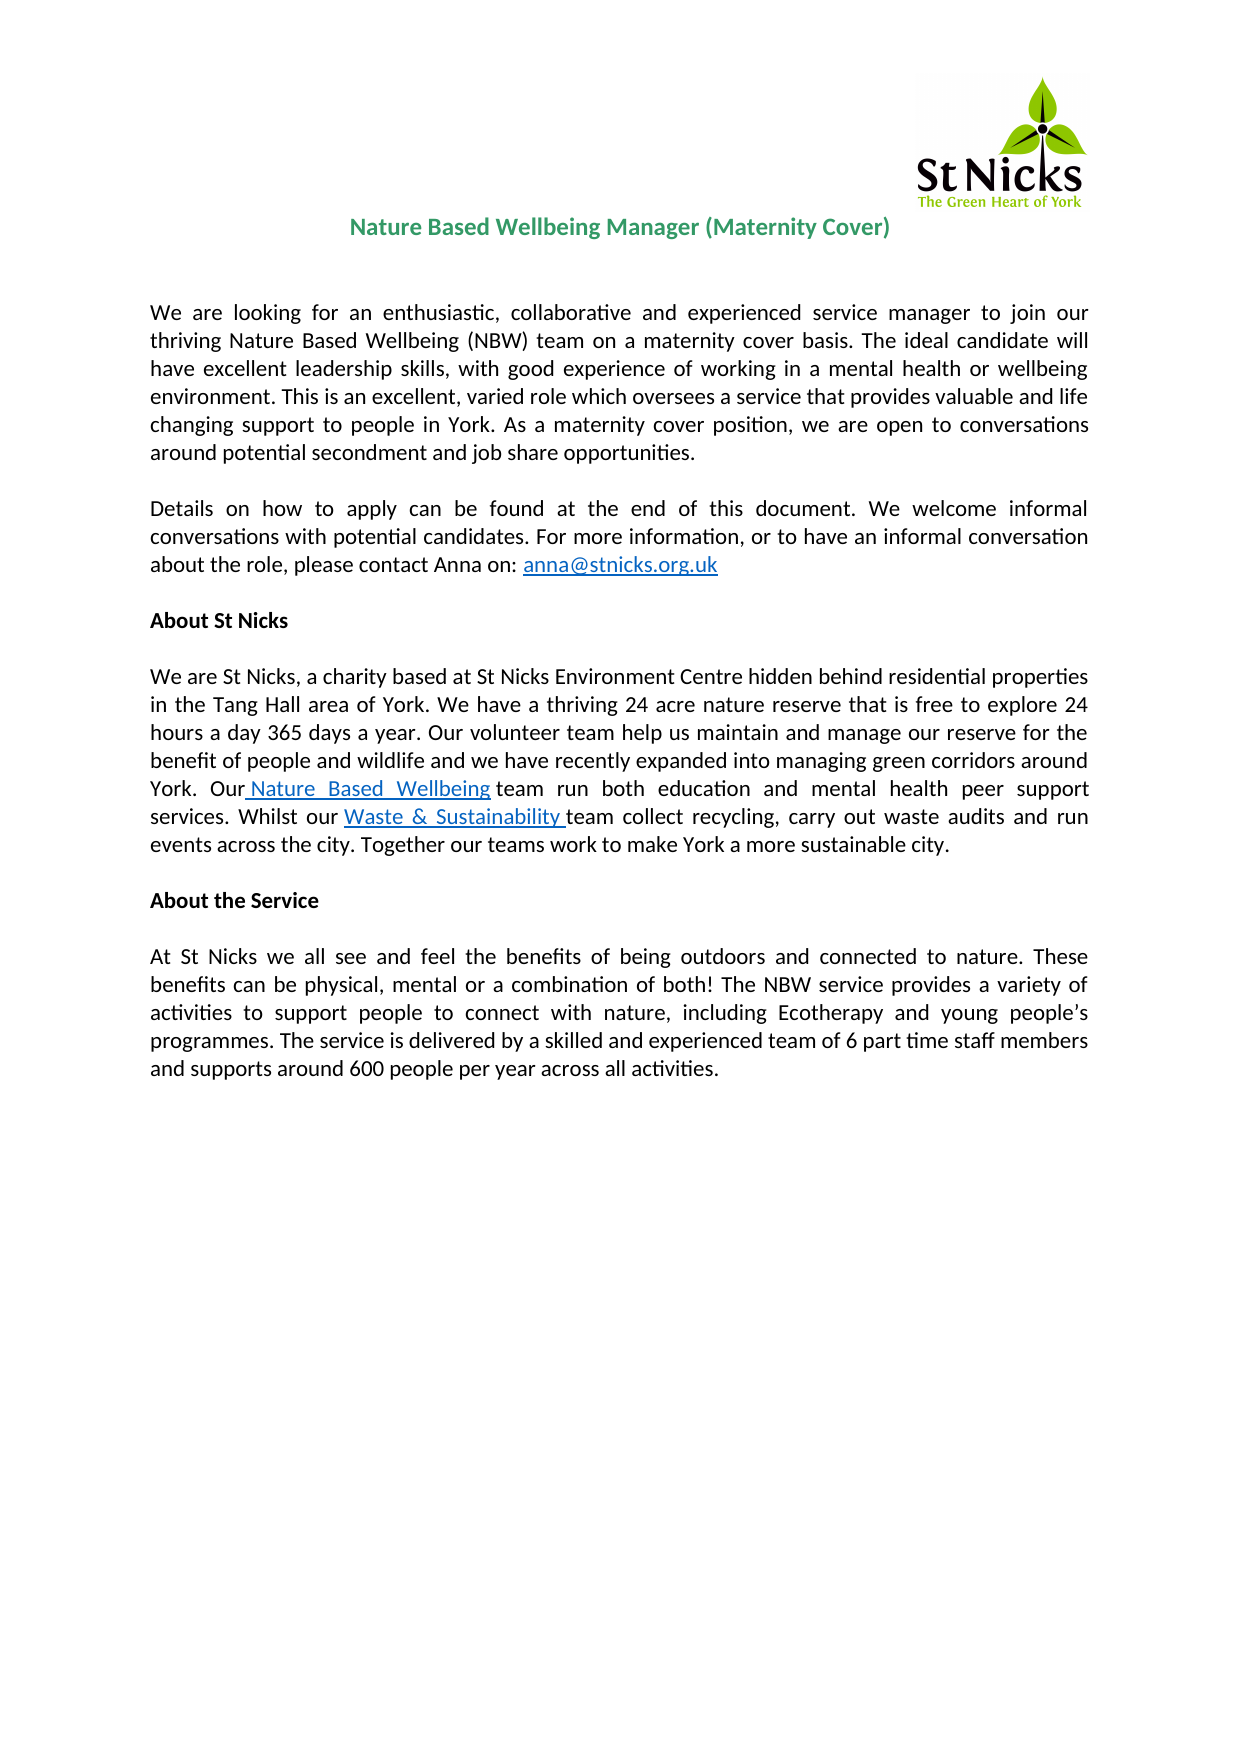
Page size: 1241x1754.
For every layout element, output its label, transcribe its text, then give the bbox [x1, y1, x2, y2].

picture [915, 73, 1091, 212]
text About St Nicks [150, 606, 1090, 634]
text Details on how to apply can be found at the end of this document. We welcome informal conversations with potential candidates. For more information, or to have an informal conversation about the role, please contact Anna on: anna@stnicks.org.uk [150, 494, 1090, 578]
text We are St Nicks, a charity based at St Nicks Environment Centre hidden behind residential properties in the Tang Hall area of York. We have a thriving 24 acre nature reserve that is free to explore 24 hours a day 365 days a year. Our volunteer team help us maintain and manage our reserve for the benefit of people and wildlife and we have recently expanded into managing green corridors around York. Our Nature Based Wellbeing team run both education and mental health peer support services. Whilst our Waste & Sustainability team collect recycling, carry out waste audits and run events across the city. Together our teams work to make York a more sustainable city. [150, 662, 1090, 858]
text We are looking for an enthusiastic, collaborative and experienced service manager to join our thriving Nature Based Wellbeing (NBW) team on a maternity cover basis. The ideal candidate will have excellent leadership skills, with good experience of working in a mental health or wellbeing environment. This is an excellent, varied role which oversees a service that provides valuable and life changing support to people in York. As a maternity cover position, we are open to conversations around potential secondment and job share opportunities. [150, 298, 1090, 466]
text At St Nicks we all see and feel the benefits of being outdoors and connected to nature. These benefits can be physical, mental or a combination of both! The NBW service provides a variety of activities to support people to connect with nature, including Ecotherapy and young people’s programmes. The service is delivered by a skilled and experienced team of 6 part time staff members and supports around 600 people per year across all activities. [150, 942, 1090, 1082]
text About the Service [150, 886, 1090, 914]
text Nature Based Wellbeing Manager (Maternity Cover) [150, 211, 1090, 242]
